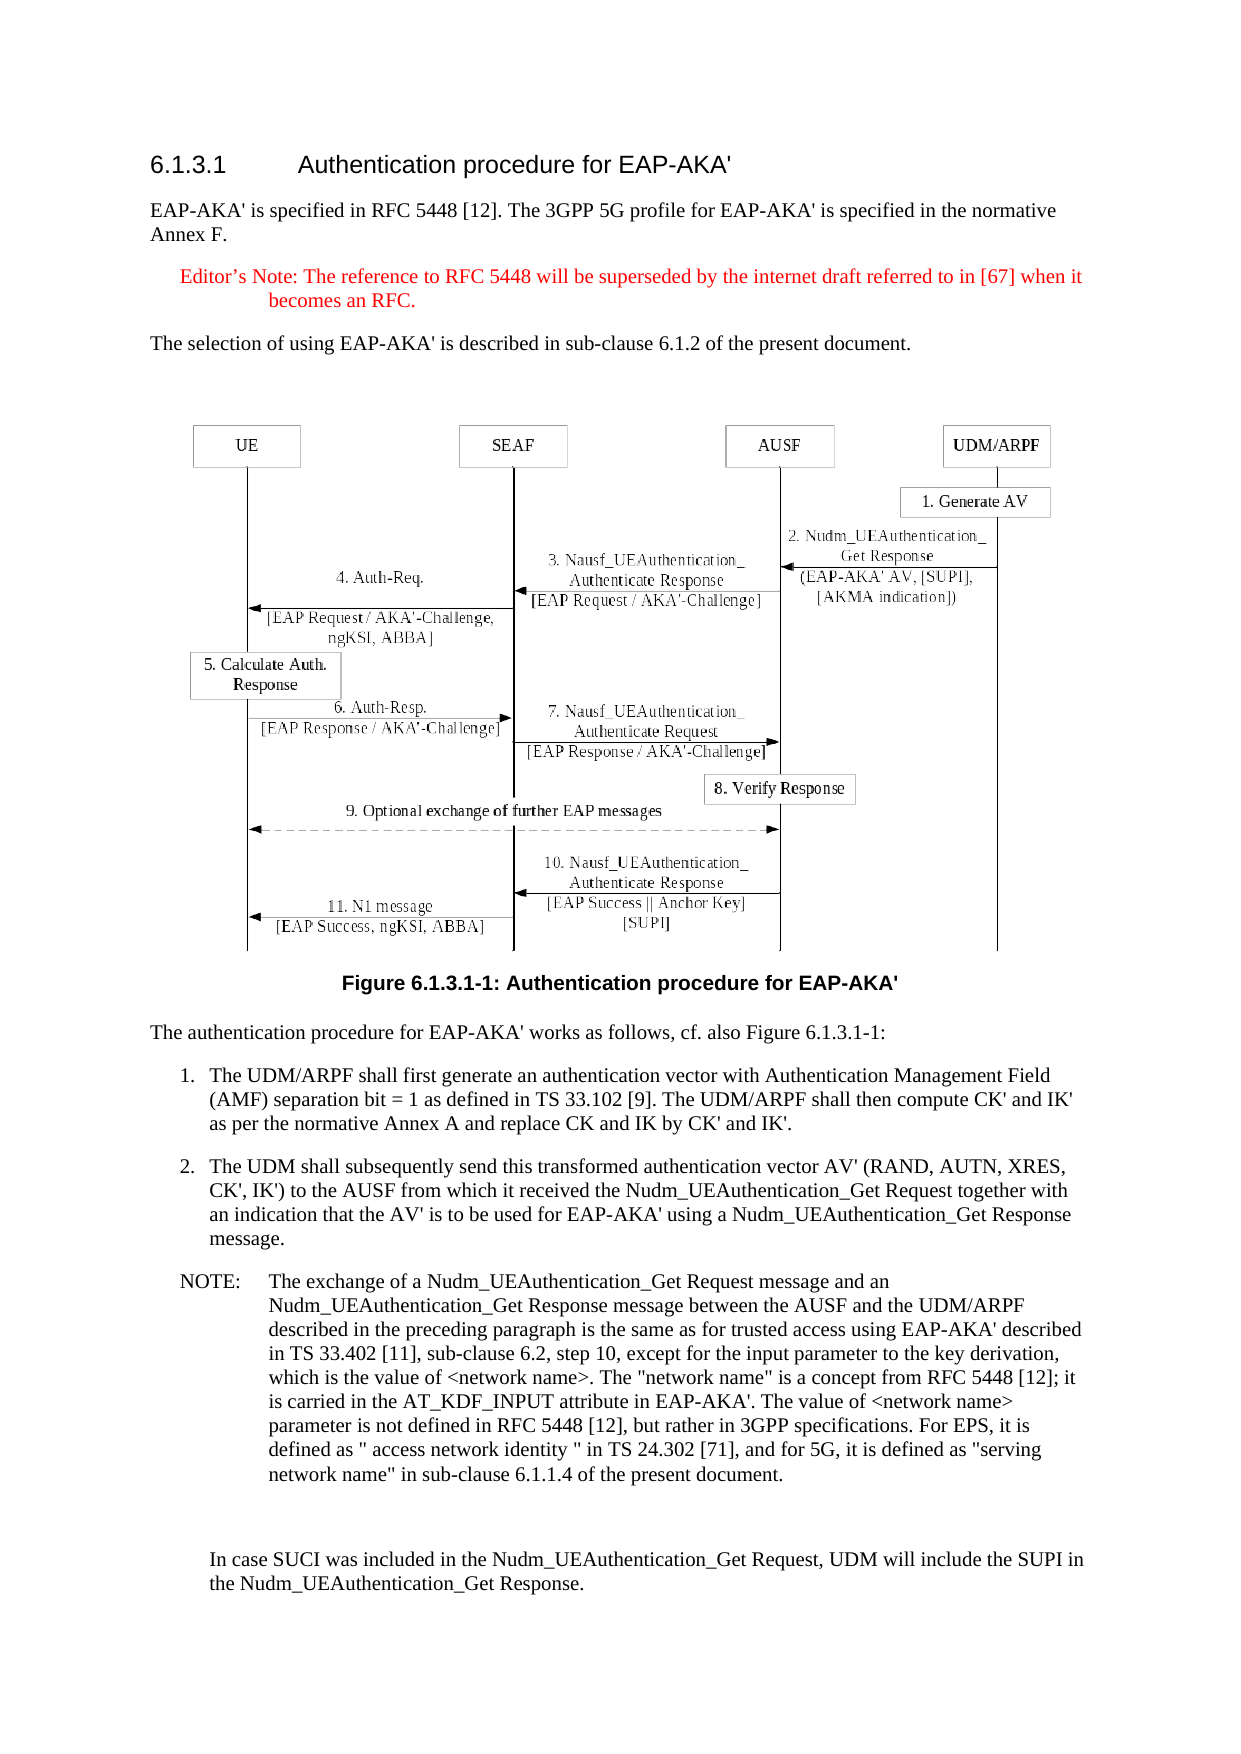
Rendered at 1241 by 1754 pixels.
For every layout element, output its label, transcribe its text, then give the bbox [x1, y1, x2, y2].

text 1. The UDM/ARPF shall first generate an authentication vector with Authentication Management Field (AMF) separation bit = 1 as defined in TS 33.102 [9]. The UDM/ARPF shall then compute CK' and IK' as per the normative Annex A and replace CK and IK by CK' and IK'. [179, 1063, 1090, 1135]
text Figure 6.1.3.1-1: Authentication procedure for EAP-AKA' [150, 971, 1090, 995]
text Editor’s Note: The reference to RFC 5448 will be superseded by the internet draft referred to in [67] when it becomes an RFC. [179, 264, 1090, 312]
subtitle 6.1.3.1 Authentication procedure for EAP-AKA' [150, 150, 1090, 179]
text 2. The UDM shall subsequently send this transformed authentication vector AV' (RAND, AUTN, XRES, CK', IK') to the AUSF from which it received the Nudm_UEAuthentication_Get Request together with an indication that the AV' is to be used for EAP-AKA' using a Nudm_UEAuthentication_Get Response message. [179, 1154, 1090, 1250]
text The authentication procedure for EAP-AKA' works as follows, cf. also Figure 6.1.3.1-1: [150, 1020, 1090, 1044]
text In case SUCI was included in the Nudm_UEAuthentication_Get Request, UDM will include the SUPI in the Nudm_UEAuthentication_Get Response. [209, 1547, 1090, 1595]
text EAP-AKA' is specified in RFC 5448 [12]. The 3GPP 5G profile for EAP-AKA' is specified in the normative Annex F. [150, 197, 1090, 246]
text The selection of using EAP-AKA' is described in sub-clause 6.1.2 of the present document. [150, 331, 1090, 355]
text NOTE: The exchange of a Nudm_UEAuthentication_Get Request message and an Nudm_UEAuthentication_Get Response message between the AUSF and the UDM/ARPF described in the preceding paragraph is the same as for trusted access using EAP-AKA' described in TS 33.402 [11], sub-clause 6.2, step 10, except for the input parameter to the key derivation, which is the value of <network name>. The "network name" is a concept from RFC 5448 [12]; it is carried in the AT_KDF_INPUT attribute in EAP-AKA'. The value of <network name> parameter is not defined in RFC 5448 [12], but rather in 3GPP specifications. For EPS, it is defined as " access network identity " in TS 24.302 [71], and for 5G, it is defined as "serving network name" in sub-clause 6.1.1.4 of the present document. [179, 1269, 1090, 1486]
